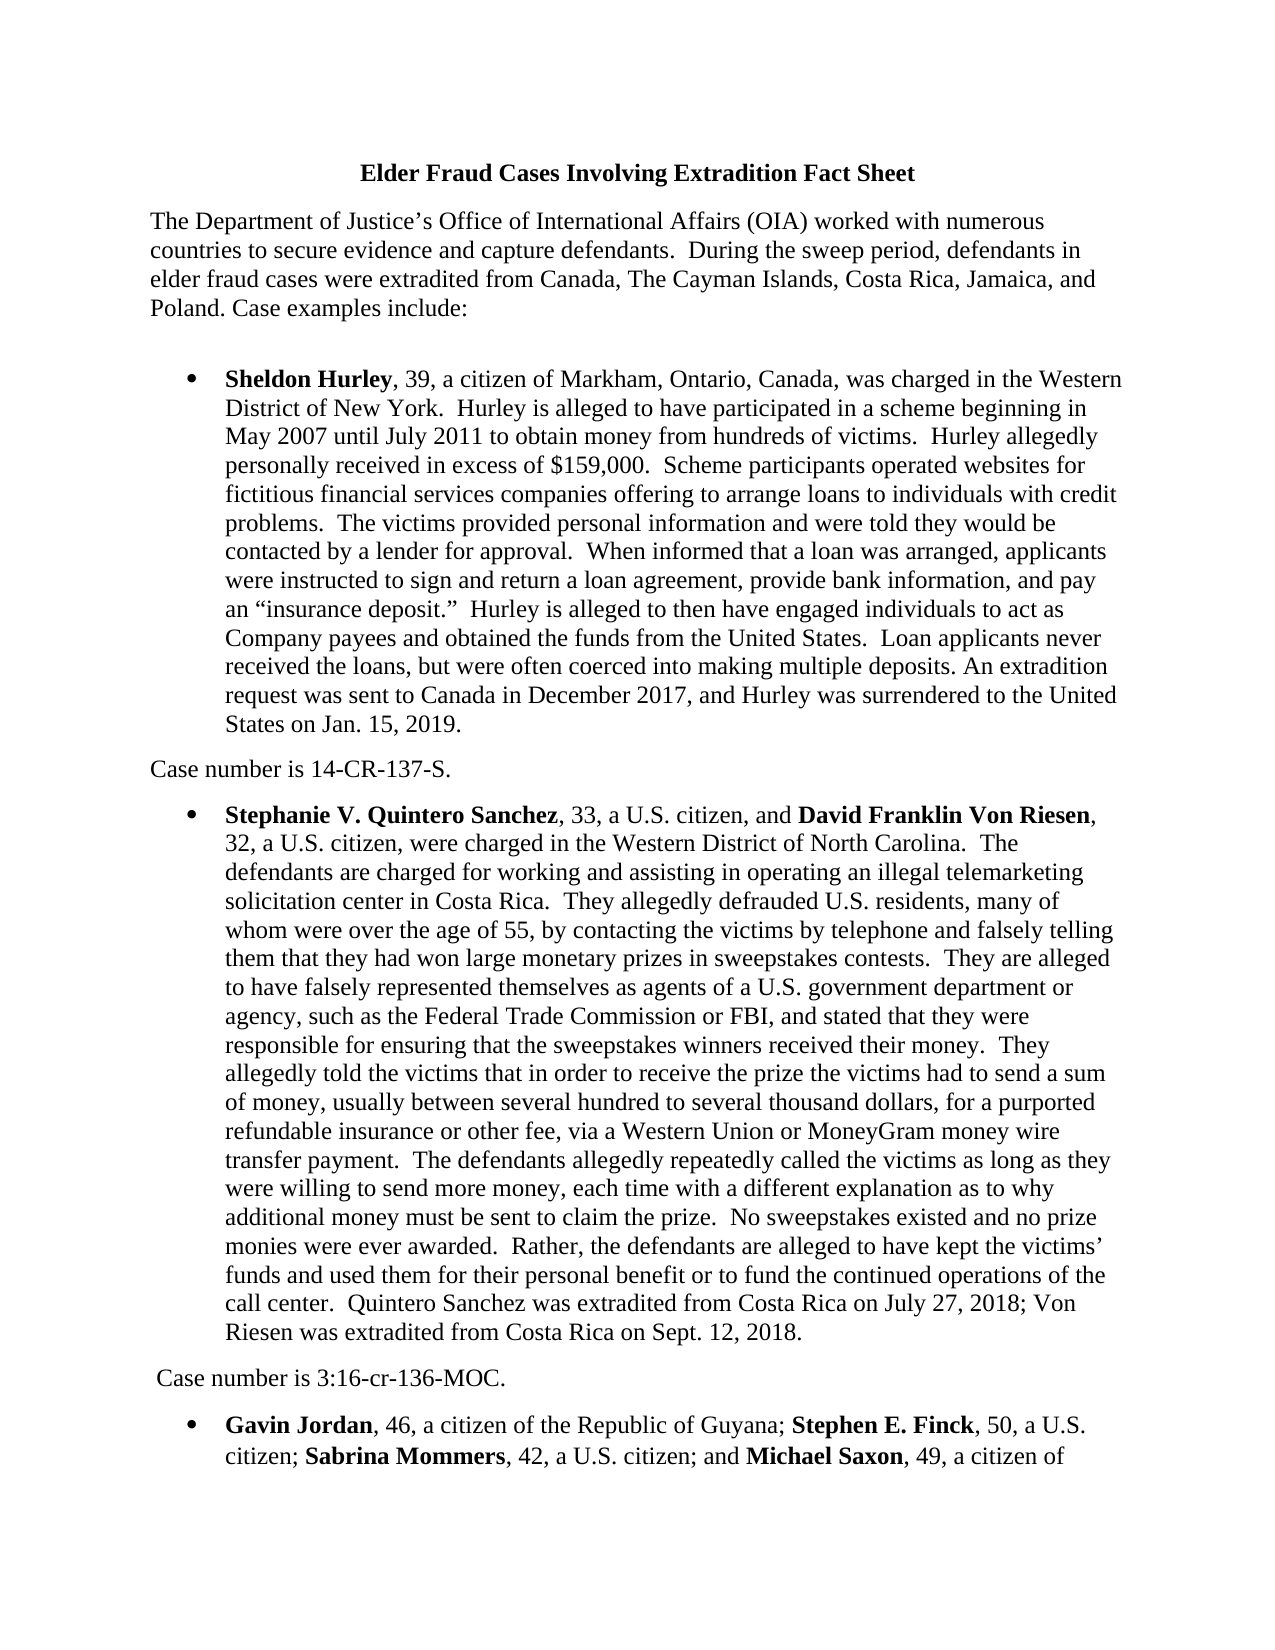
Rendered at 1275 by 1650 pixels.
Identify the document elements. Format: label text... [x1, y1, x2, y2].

text Elder Fraud Cases Involving Extradition Fact Sheet [150, 158, 1125, 187]
list Sheldon Hurley, 39, a citizen of Markham, Ontario, Canada, was charged in the Western District of New York. Hurley is alleged to have participated in a scheme beginning in May 2007 until July 2011 to obtain money from hundreds of victims. Hurley allegedly personally received in excess of $159,000. Scheme participants operated websites for fictitious financial services companies offering to arrange loans to individuals with credit problems. The victims provided personal information and were told they would be contacted by a lender for approval. When informed that a loan was arranged, applicants were instructed to sign and return a loan agreement, provide bank information, and pay an “insurance deposit.” Hurley is alleged to then have engaged individuals to act as Company payees and obtained the funds from the United States. Loan applicants never received the loans, but were often coerced into making multiple deposits. An extradition request was sent to Canada in December 2017, and Hurley was surrendered to the United States on Jan. 15, 2019. [187, 364, 1125, 738]
list Stephanie V. Quintero Sanchez, 33, a U.S. citizen, and David Franklin Von Riesen, 32, a U.S. citizen, were charged in the Western District of North Carolina. The defendants are charged for working and assisting in operating an illegal telemarketing solicitation center in Costa Rica. They allegedly defrauded U.S. residents, many of whom were over the age of 55, by contacting the victims by telephone and falsely telling them that they had won large monetary prizes in sweepstakes contests. They are alleged to have falsely represented themselves as agents of a U.S. government department or agency, such as the Federal Trade Commission or FBI, and stated that they were responsible for ensuring that the sweepstakes winners received their money. They allegedly told the victims that in order to receive the prize the victims had to send a sum of money, usually between several hundred to several thousand dollars, for a purported refundable insurance or other fee, via a Western Union or MoneyGram money wire transfer payment. The defendants allegedly repeatedly called the victims as long as they were willing to send more money, each time with a different explanation as to why additional money must be sent to claim the prize. No sweepstakes existed and no prize monies were ever awarded. Rather, the defendants are alleged to have kept the victims’ funds and used them for their personal benefit or to fund the continued operations of the call center. Quintero Sanchez was extradited from Costa Rica on July 27, 2018; Von Riesen was extradited from Costa Rica on Sept. 12, 2018. [187, 800, 1125, 1346]
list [187, 1410, 1125, 1470]
text Case number is 14-CR-137-S. [150, 754, 1125, 783]
text The Department of Justice’s Office of International Affairs (OIA) worked with numerous countries to secure evidence and capture defendants. During the sweep period, defendants in elder fraud cases were extradited from Canada, The Cayman Islands, Costa Rica, Jamaica, and Poland. Case examples include: [150, 206, 1125, 323]
text Case number is 3:16-cr-136-MOC. [150, 1363, 1125, 1391]
